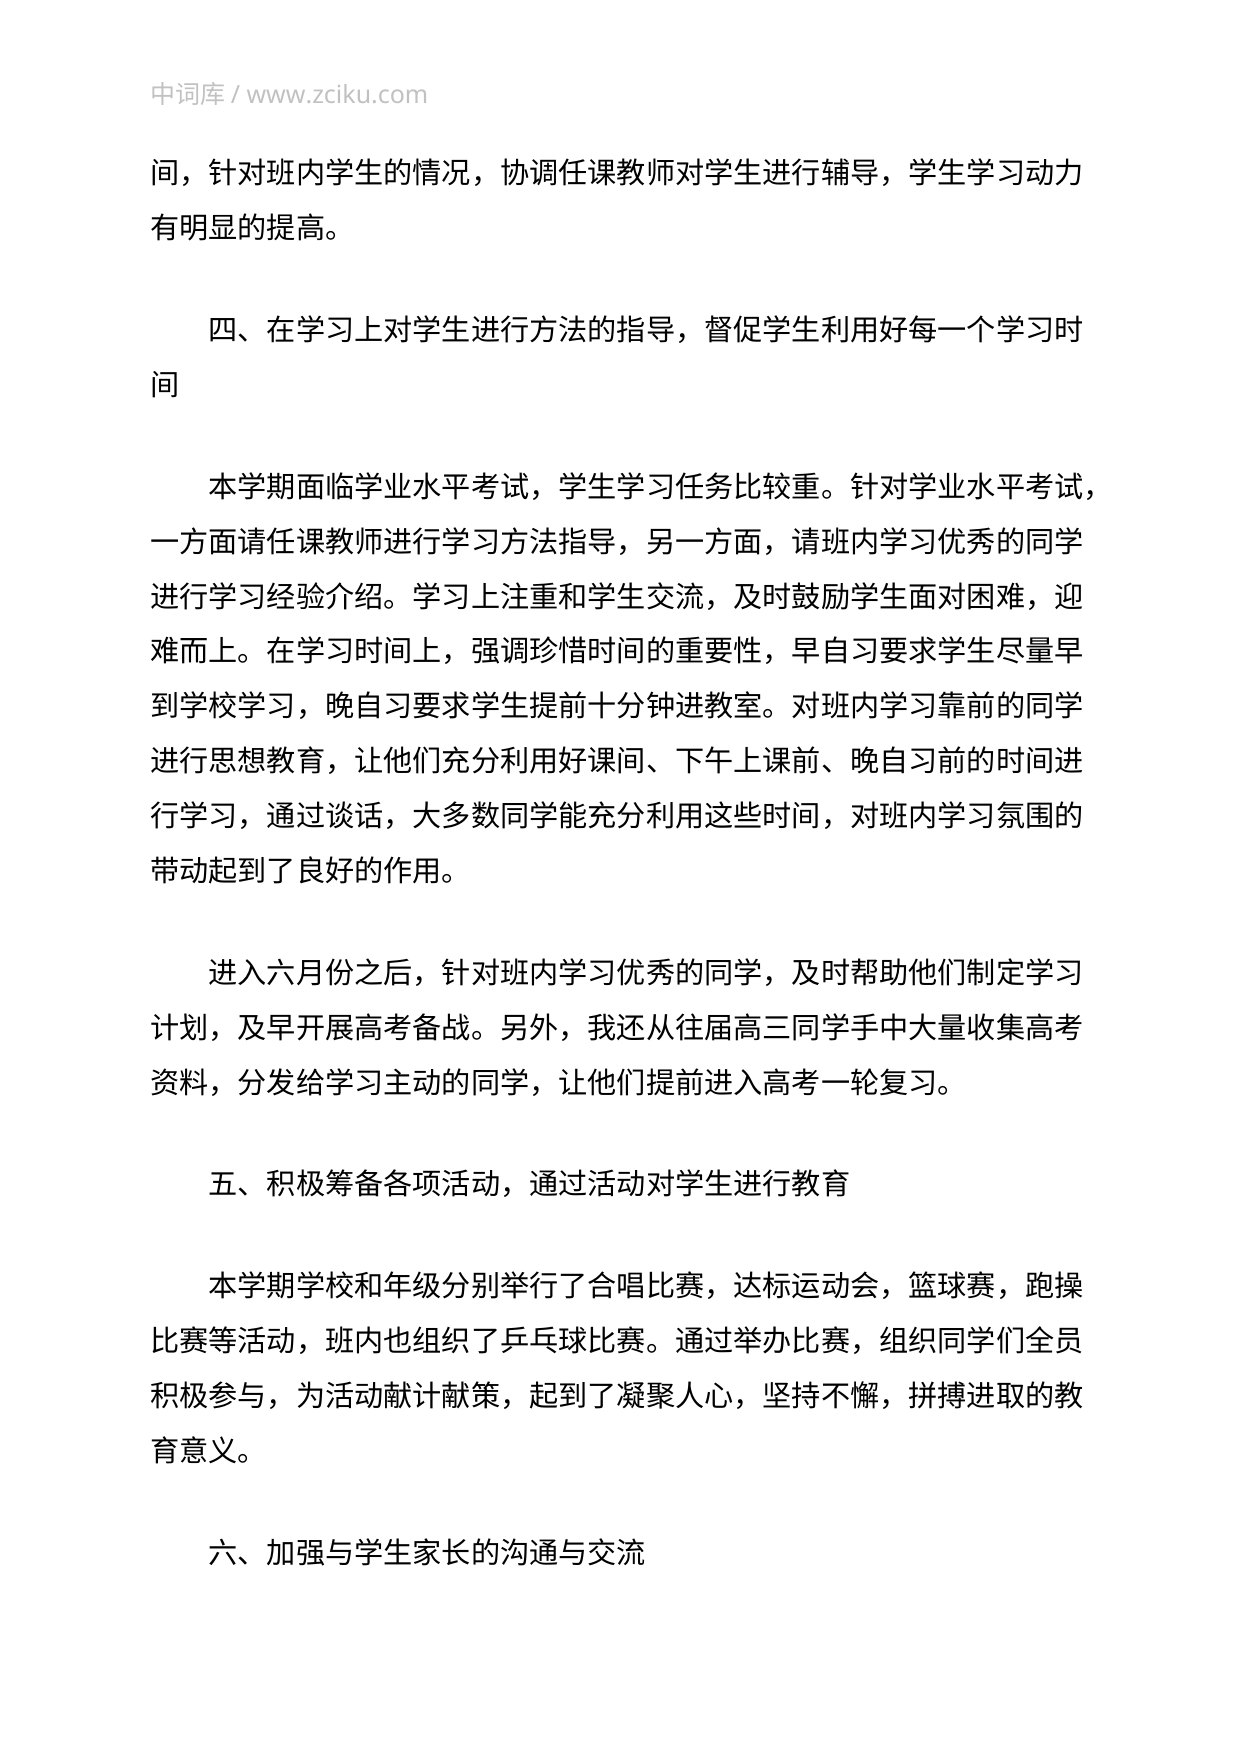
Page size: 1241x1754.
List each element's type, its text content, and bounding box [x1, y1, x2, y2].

text 六、加强与学生家长的沟通与交流 [150, 1529, 1090, 1571]
text 进入六月份之后，针对班内学习优秀的同学，及时帮助他们制定学习计划，及早开展高考备战。另外，我还从往届高三同学手中大量收集高考资料，分发给学习主动的同学，让他们提前进入高考一轮复习。 [150, 949, 1090, 1101]
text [150, 150, 1090, 247]
text 四、在学习上对学生进行方法的指导，督促学生利用好每一个学习时间 [150, 307, 1090, 404]
text 五、积极筹备各项活动，通过活动对学生进行教育 [150, 1161, 1090, 1203]
text 本学期面临学业水平考试，学生学习任务比较重。针对学业水平考试，一方面请任课教师进行学习方法指导，另一方面，请班内学习优秀的同学进行学习经验介绍。学习上注重和学生交流，及时鼓励学生面对困难，迎难而上。在学习时间上，强调珍惜时间的重要性，早自习要求学生尽量早到学校学习，晚自习要求学生提前十分钟进教室。对班内学习靠前的同学进行思想教育，让他们充分利用好课间、下午上课前、晚自习前的时间进行学习，通过谈话，大多数同学能充分利用这些时间，对班内学习氛围的带动起到了良好的作用。 [150, 463, 1090, 890]
text 本学期学校和年级分别举行了合唱比赛，达标运动会，篮球赛，跑操比赛等活动，班内也组织了乒乓球比赛。通过举办比赛，组织同学们全员积极参与，为活动献计献策，起到了凝聚人心，坚持不懈，拼搏进取的教育意义。 [150, 1263, 1090, 1470]
